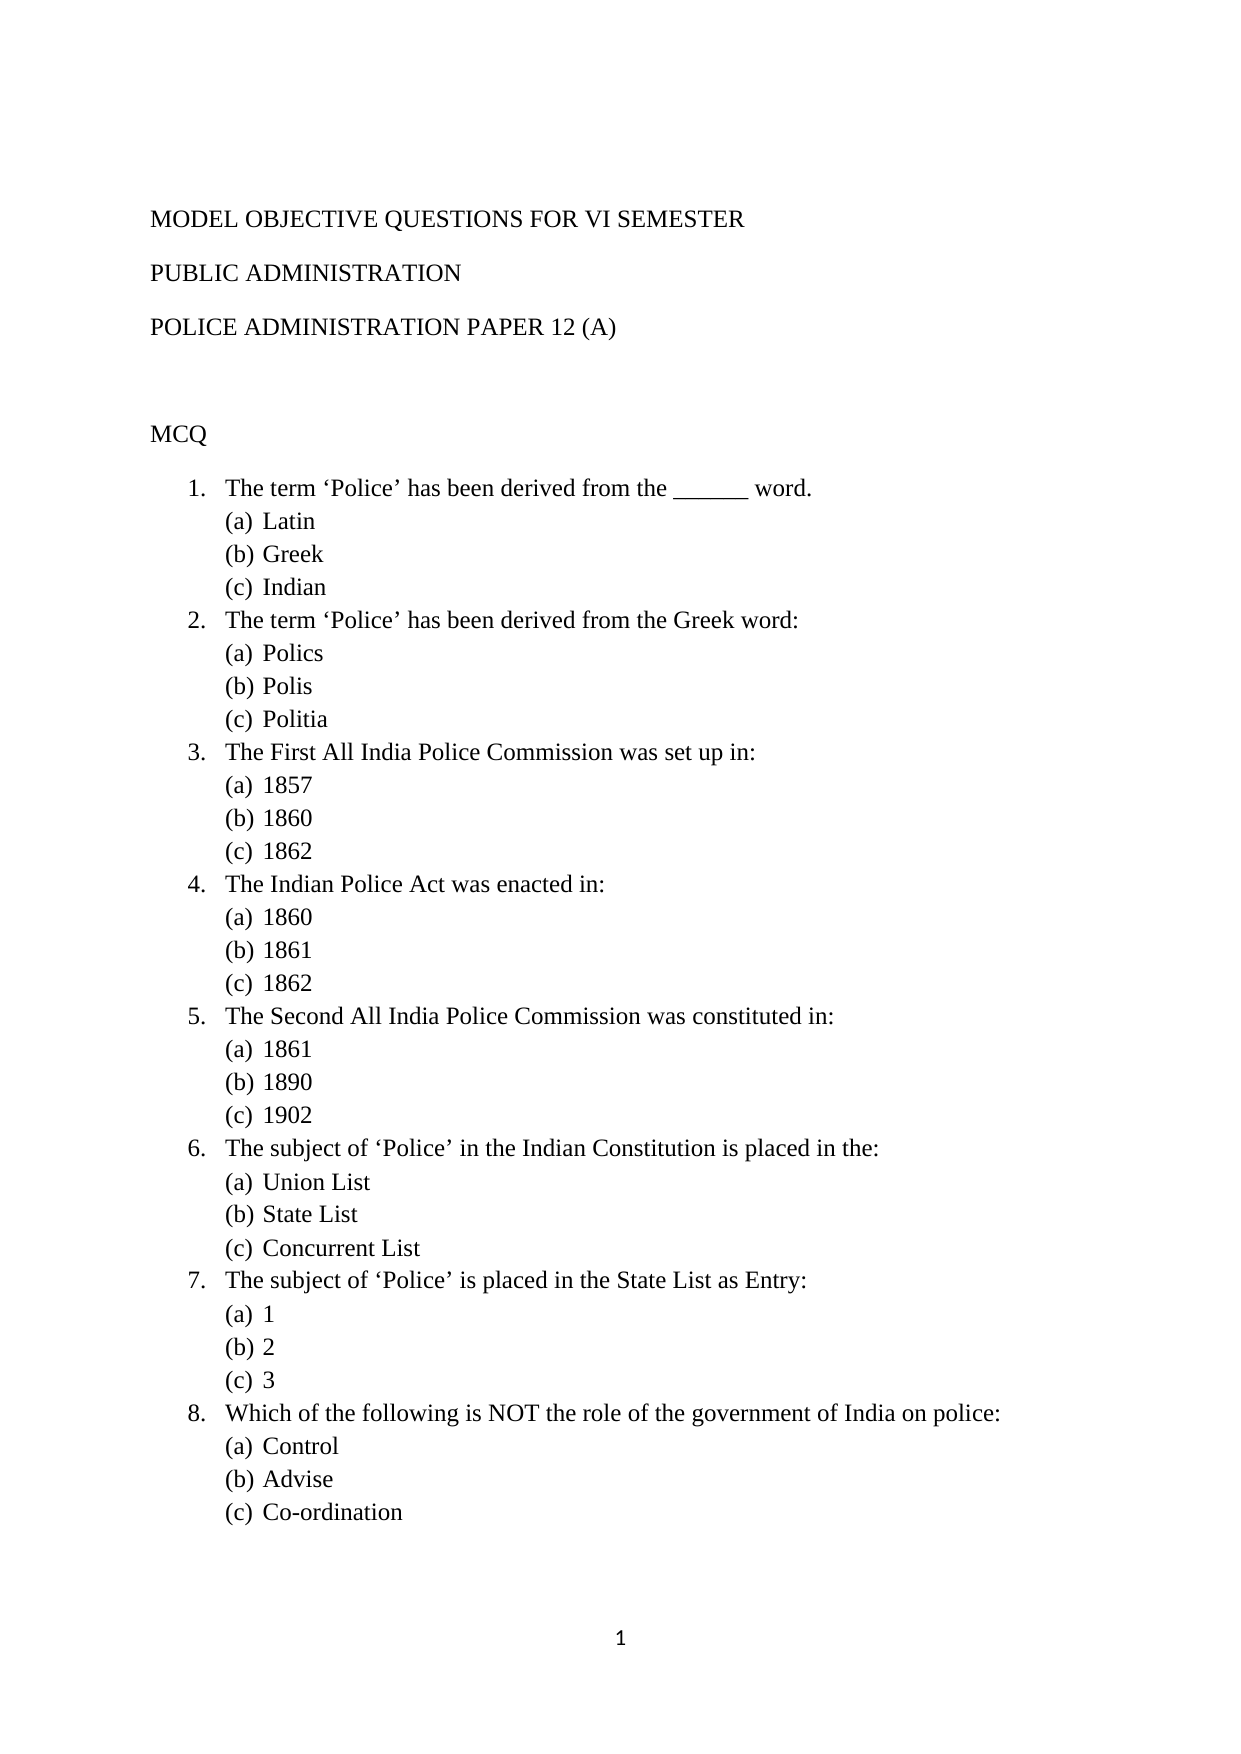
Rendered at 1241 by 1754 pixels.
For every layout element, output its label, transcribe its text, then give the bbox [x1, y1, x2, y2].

list 1861 [225, 1034, 1090, 1063]
list Control [225, 1431, 1090, 1459]
list 1862 [225, 836, 1090, 865]
list 1902 [225, 1101, 1090, 1129]
list 1860 [225, 803, 1090, 832]
list 1861 [225, 935, 1090, 964]
list 1862 [225, 968, 1090, 997]
list Which of the following is NOT the role of the government of India on police: [187, 1398, 1090, 1426]
list The Indian Police Act was enacted in: [187, 869, 1090, 898]
list Advise [225, 1464, 1090, 1492]
text MCQ [150, 419, 1090, 448]
list The First All India Police Commission was set up in: [187, 737, 1090, 766]
list State List [225, 1199, 1090, 1228]
list Latin [225, 506, 1090, 535]
list 1857 [225, 770, 1090, 799]
list Polis [225, 671, 1090, 700]
list Concurrent List [225, 1233, 1090, 1261]
list 1890 [225, 1067, 1090, 1096]
list 1860 [225, 902, 1090, 931]
list The Second All India Police Commission was constituted in: [187, 1001, 1090, 1030]
list Politia [225, 704, 1090, 733]
text POLICE ADMINISTRATION PAPER 12 (A) [150, 312, 1090, 340]
list Union List [225, 1167, 1090, 1195]
list Polics [225, 638, 1090, 667]
text PUBLIC ADMINISTRATION [150, 258, 1090, 286]
list The subject of ‘Police’ is placed in the State List as Entry: [187, 1266, 1090, 1294]
text MODEL OBJECTIVE QUESTIONS FOR VI SEMESTER [150, 204, 1090, 233]
list The term ‘Police’ has been derived from the ______ word. [187, 473, 1090, 502]
list Greek [225, 539, 1090, 568]
list The subject of ‘Police’ in the Indian Constitution is placed in the: [187, 1133, 1090, 1162]
list Co-ordination [225, 1497, 1090, 1526]
list 2 [225, 1332, 1090, 1360]
list 1 [225, 1299, 1090, 1327]
list Indian [225, 572, 1090, 601]
list 3 [225, 1365, 1090, 1393]
list The term ‘Police’ has been derived from the Greek word: [187, 605, 1090, 634]
